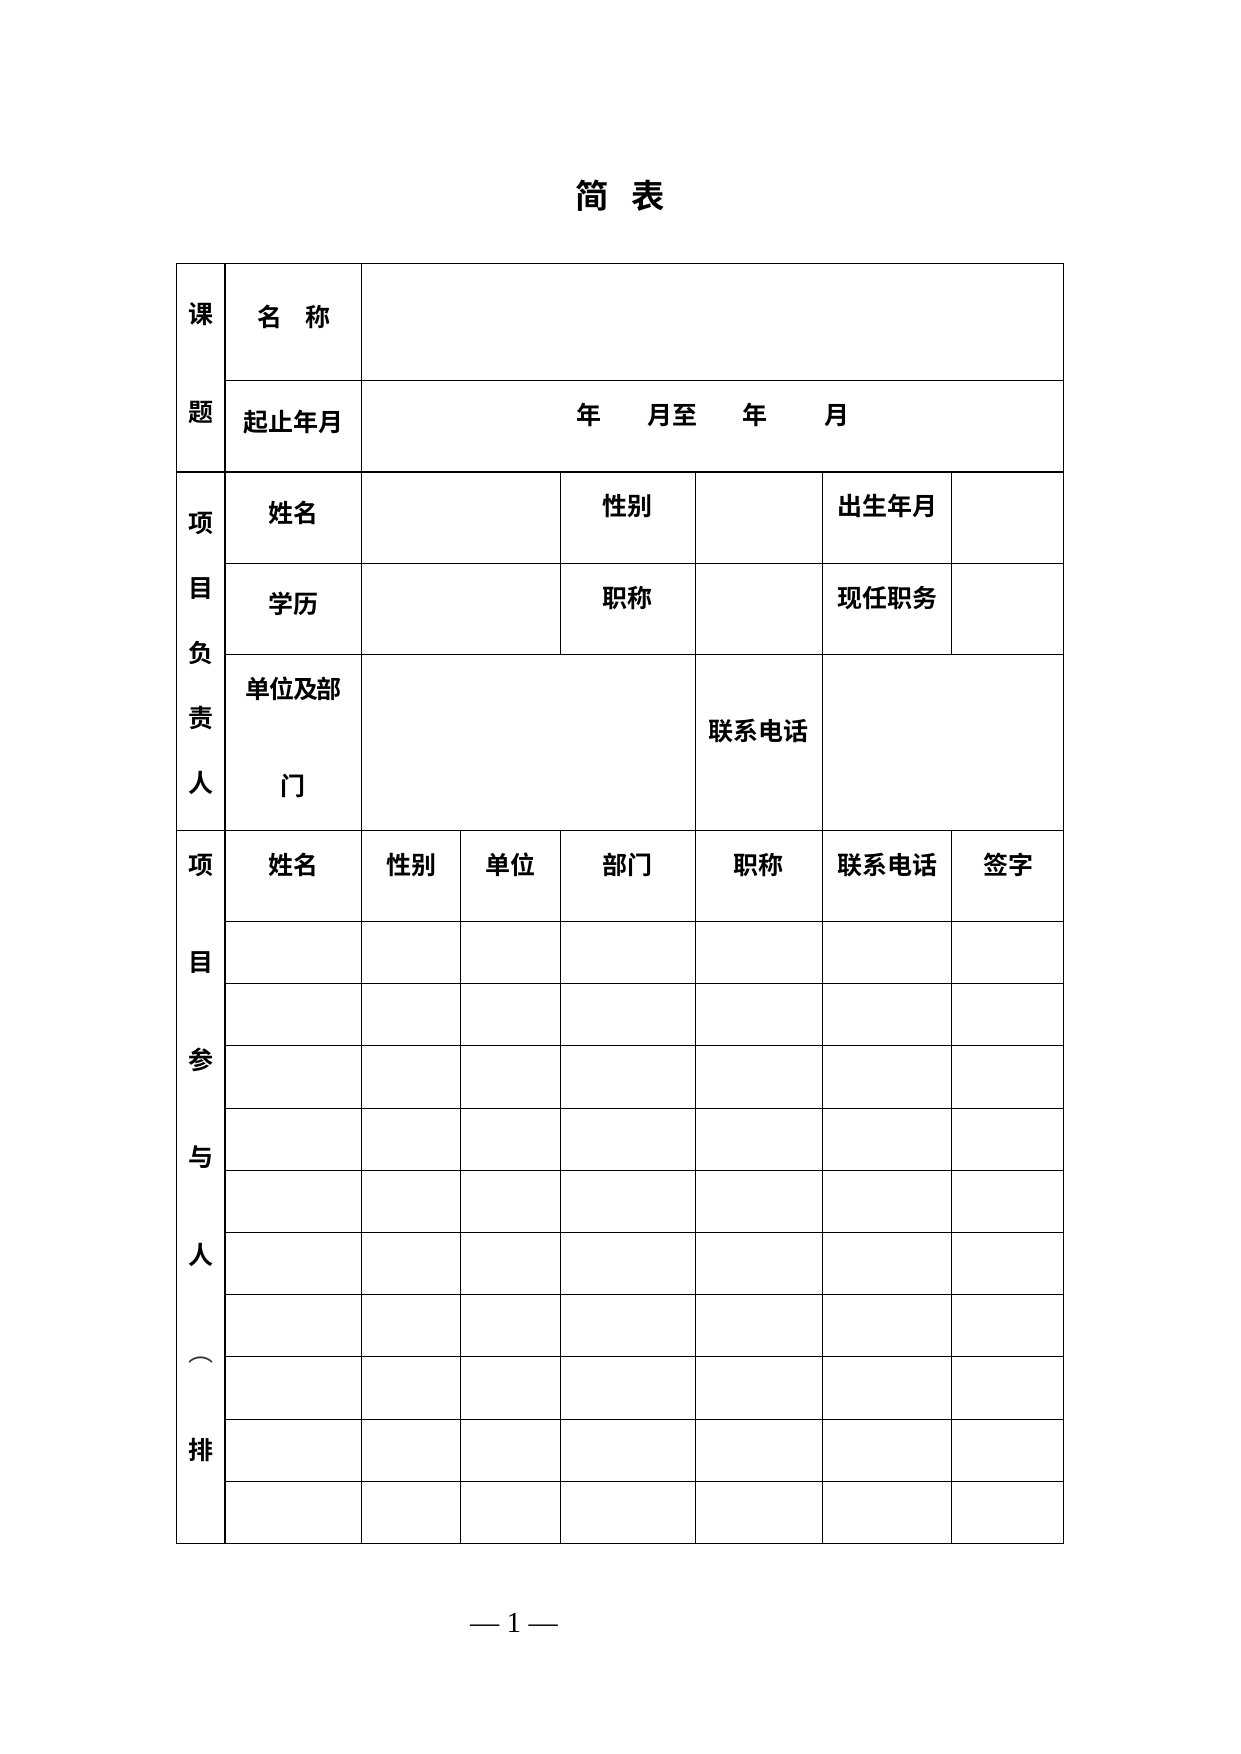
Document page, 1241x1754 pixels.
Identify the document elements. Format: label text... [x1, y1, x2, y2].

table_header 名 称 [226, 264, 361, 380]
table_cell [226, 1233, 361, 1294]
table_cell [823, 984, 951, 1045]
table_cell 性别 [362, 831, 460, 921]
table_cell [823, 922, 951, 983]
table_cell [952, 473, 1063, 563]
table_cell [952, 922, 1063, 983]
table_cell [561, 1046, 695, 1107]
table_cell 职称 [561, 564, 695, 654]
table_cell [952, 1482, 1063, 1543]
table_cell 姓名 [226, 473, 361, 563]
table_cell [461, 922, 560, 983]
table_cell 联系电话 [696, 655, 822, 830]
table_cell [696, 473, 822, 563]
table_cell [952, 984, 1063, 1045]
table_cell [226, 1482, 361, 1543]
table_cell [952, 564, 1063, 654]
table_cell [823, 1420, 951, 1481]
table_cell [696, 922, 822, 983]
table_header 课题 [177, 264, 224, 471]
table_cell [561, 1420, 695, 1481]
table_cell [823, 1482, 951, 1543]
table_cell 性别 [561, 473, 695, 563]
table_cell [823, 1295, 951, 1356]
table_cell [561, 1482, 695, 1543]
table_cell [362, 922, 460, 983]
table_cell [362, 1420, 460, 1481]
table_cell 现任职务 [823, 564, 951, 654]
table_cell [362, 655, 695, 830]
table_cell [362, 984, 460, 1045]
table_cell [226, 1046, 361, 1107]
table_cell [823, 1171, 951, 1232]
table_cell [226, 1109, 361, 1170]
table_cell [561, 1109, 695, 1170]
table_cell [226, 1171, 361, 1232]
table_cell [823, 1357, 951, 1418]
table_cell [226, 922, 361, 983]
table_cell 年 月至 年 月 [362, 381, 1063, 471]
table_cell [561, 984, 695, 1045]
table_cell [696, 564, 822, 654]
table_cell [362, 1295, 460, 1356]
table_cell [823, 1233, 951, 1294]
table_cell [461, 1046, 560, 1107]
table_cell 单位 [461, 831, 560, 921]
table_cell [823, 1046, 951, 1107]
table_cell [461, 1420, 560, 1481]
table_cell [823, 655, 1063, 830]
table_cell 姓名 [226, 831, 361, 921]
table_cell 单位及部门 [226, 655, 361, 830]
table_cell [561, 1171, 695, 1232]
table_cell [461, 1295, 560, 1356]
table_cell 签字 [952, 831, 1063, 921]
table_cell [362, 1109, 460, 1170]
table_cell [696, 1109, 822, 1170]
table_cell [561, 1295, 695, 1356]
table_cell [696, 1482, 822, 1543]
table_cell [362, 1357, 460, 1418]
table_cell [461, 1482, 560, 1543]
table_header [362, 264, 1063, 380]
table_cell [461, 984, 560, 1045]
table_cell [561, 1233, 695, 1294]
text 简 表 [187, 162, 1053, 227]
table_cell [696, 984, 822, 1045]
table_cell [226, 1420, 361, 1481]
table_cell [696, 1046, 822, 1107]
table_cell 联系电话 [823, 831, 951, 921]
table_cell [696, 1295, 822, 1356]
table_cell 学历 [226, 564, 361, 654]
table_cell [952, 1233, 1063, 1294]
table_cell [461, 1357, 560, 1418]
table_cell [226, 1357, 361, 1418]
table_cell [561, 922, 695, 983]
table_cell [696, 1357, 822, 1418]
table_cell [226, 984, 361, 1045]
table_cell [696, 1171, 822, 1232]
table_cell [461, 1109, 560, 1170]
table_cell [362, 1171, 460, 1232]
table_cell 职称 [696, 831, 822, 921]
table_cell [952, 1046, 1063, 1107]
table_cell [226, 1295, 361, 1356]
table_cell [952, 1109, 1063, 1170]
table_cell [362, 1233, 460, 1294]
table_cell [952, 1357, 1063, 1418]
table_cell [952, 1295, 1063, 1356]
table_cell [696, 1233, 822, 1294]
table_cell [823, 1109, 951, 1170]
table_cell [461, 1171, 560, 1232]
table_cell [362, 1046, 460, 1107]
table_cell 项目 负责人 [177, 473, 224, 830]
table_cell [696, 1420, 822, 1481]
table_cell [952, 1420, 1063, 1481]
table_cell 项目参与人︵排序︶ [177, 831, 224, 1543]
table_cell [461, 1233, 560, 1294]
table_cell [952, 1171, 1063, 1232]
table_cell 部门 [561, 831, 695, 921]
table_cell [561, 1357, 695, 1418]
table_cell 起止年月 [226, 381, 361, 471]
table_cell [362, 473, 560, 563]
table_cell 出生年月 [823, 473, 951, 563]
table_cell [362, 564, 560, 654]
table_cell [362, 1482, 460, 1543]
